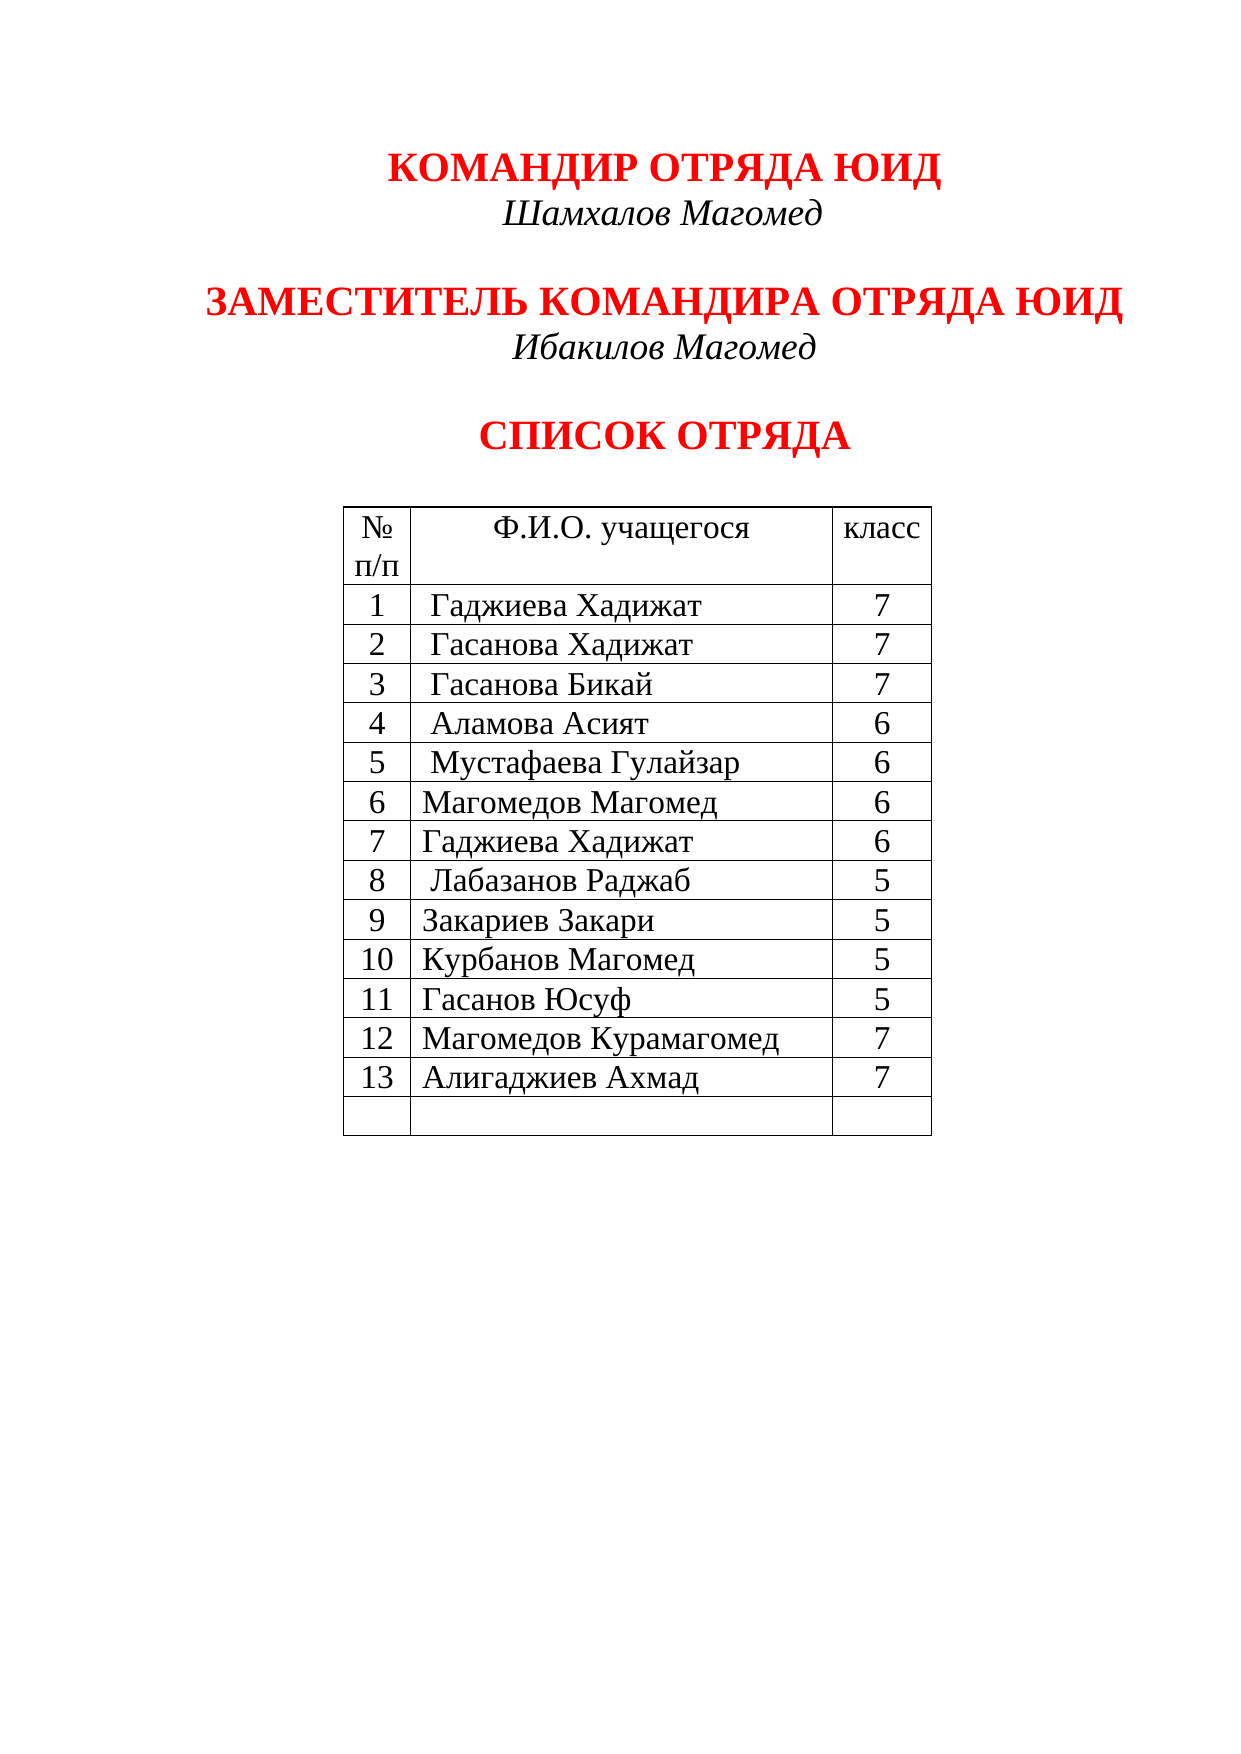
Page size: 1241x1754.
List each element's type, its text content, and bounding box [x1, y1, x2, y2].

table_cell Алигаджиев Ахмад [411, 1058, 832, 1096]
table_cell 2 [344, 625, 410, 663]
table_header класс [833, 508, 931, 584]
table_cell 5 [344, 743, 410, 781]
table_cell 5 [833, 861, 931, 899]
subtitle КОМАНДИР ОТРЯДА ЮИД [177, 142, 1152, 190]
table_cell Мустафаева Гулайзар [411, 743, 832, 781]
table_cell 7 [833, 585, 931, 623]
table_cell 1 [344, 585, 410, 623]
table_cell Лабазанов Раджаб [411, 861, 832, 899]
table_cell 5 [833, 940, 931, 978]
table_cell 7 [833, 1018, 931, 1057]
table_cell Гаджиева Хадижат [411, 821, 832, 860]
table_cell 6 [833, 703, 931, 742]
table_cell 3 [344, 664, 410, 702]
table_cell 9 [344, 900, 410, 938]
subtitle ЗАМЕСТИТЕЛЬ КОМАНДИРА ОТРЯДА ЮИД [177, 276, 1152, 324]
text Шамхалов Магомед [177, 190, 1152, 233]
table_cell 7 [833, 1058, 931, 1096]
table_cell Гасанова Бикай [411, 664, 832, 702]
table_cell 7 [833, 664, 931, 702]
table_cell Гаджиева Хадижат [411, 585, 832, 623]
table_cell 6 [833, 782, 931, 820]
table_cell 4 [344, 703, 410, 742]
table_cell [411, 1097, 832, 1135]
text Список отряда [177, 411, 1152, 458]
table_cell Гасанов Юсуф [411, 979, 832, 1017]
table_cell 5 [833, 979, 931, 1017]
table_cell Аламова Асият [411, 703, 832, 742]
table_header Ф.И.О. учащегося [411, 508, 832, 584]
table_cell Магомедов Курамагомед [411, 1018, 832, 1057]
table_cell 8 [344, 861, 410, 899]
table_cell 5 [833, 900, 931, 938]
table_cell 13 [344, 1058, 410, 1096]
table_cell 6 [344, 782, 410, 820]
table_cell 6 [833, 821, 931, 860]
table_cell 7 [344, 821, 410, 860]
table_cell 11 [344, 979, 410, 1017]
table_header № п/п [344, 508, 410, 584]
table_cell 7 [833, 625, 931, 663]
table_cell Гасанова Хадижат [411, 625, 832, 663]
table_cell [344, 1097, 410, 1135]
table_cell [833, 1097, 931, 1135]
table_cell 12 [344, 1018, 410, 1057]
table_cell 6 [833, 743, 931, 781]
table_cell Магомедов Магомед [411, 782, 832, 820]
text Ибакилов Магомед [177, 324, 1152, 367]
table_cell Закариев Закари [411, 900, 832, 938]
table_cell Курбанов Магомед [411, 940, 832, 978]
table_cell 10 [344, 940, 410, 978]
